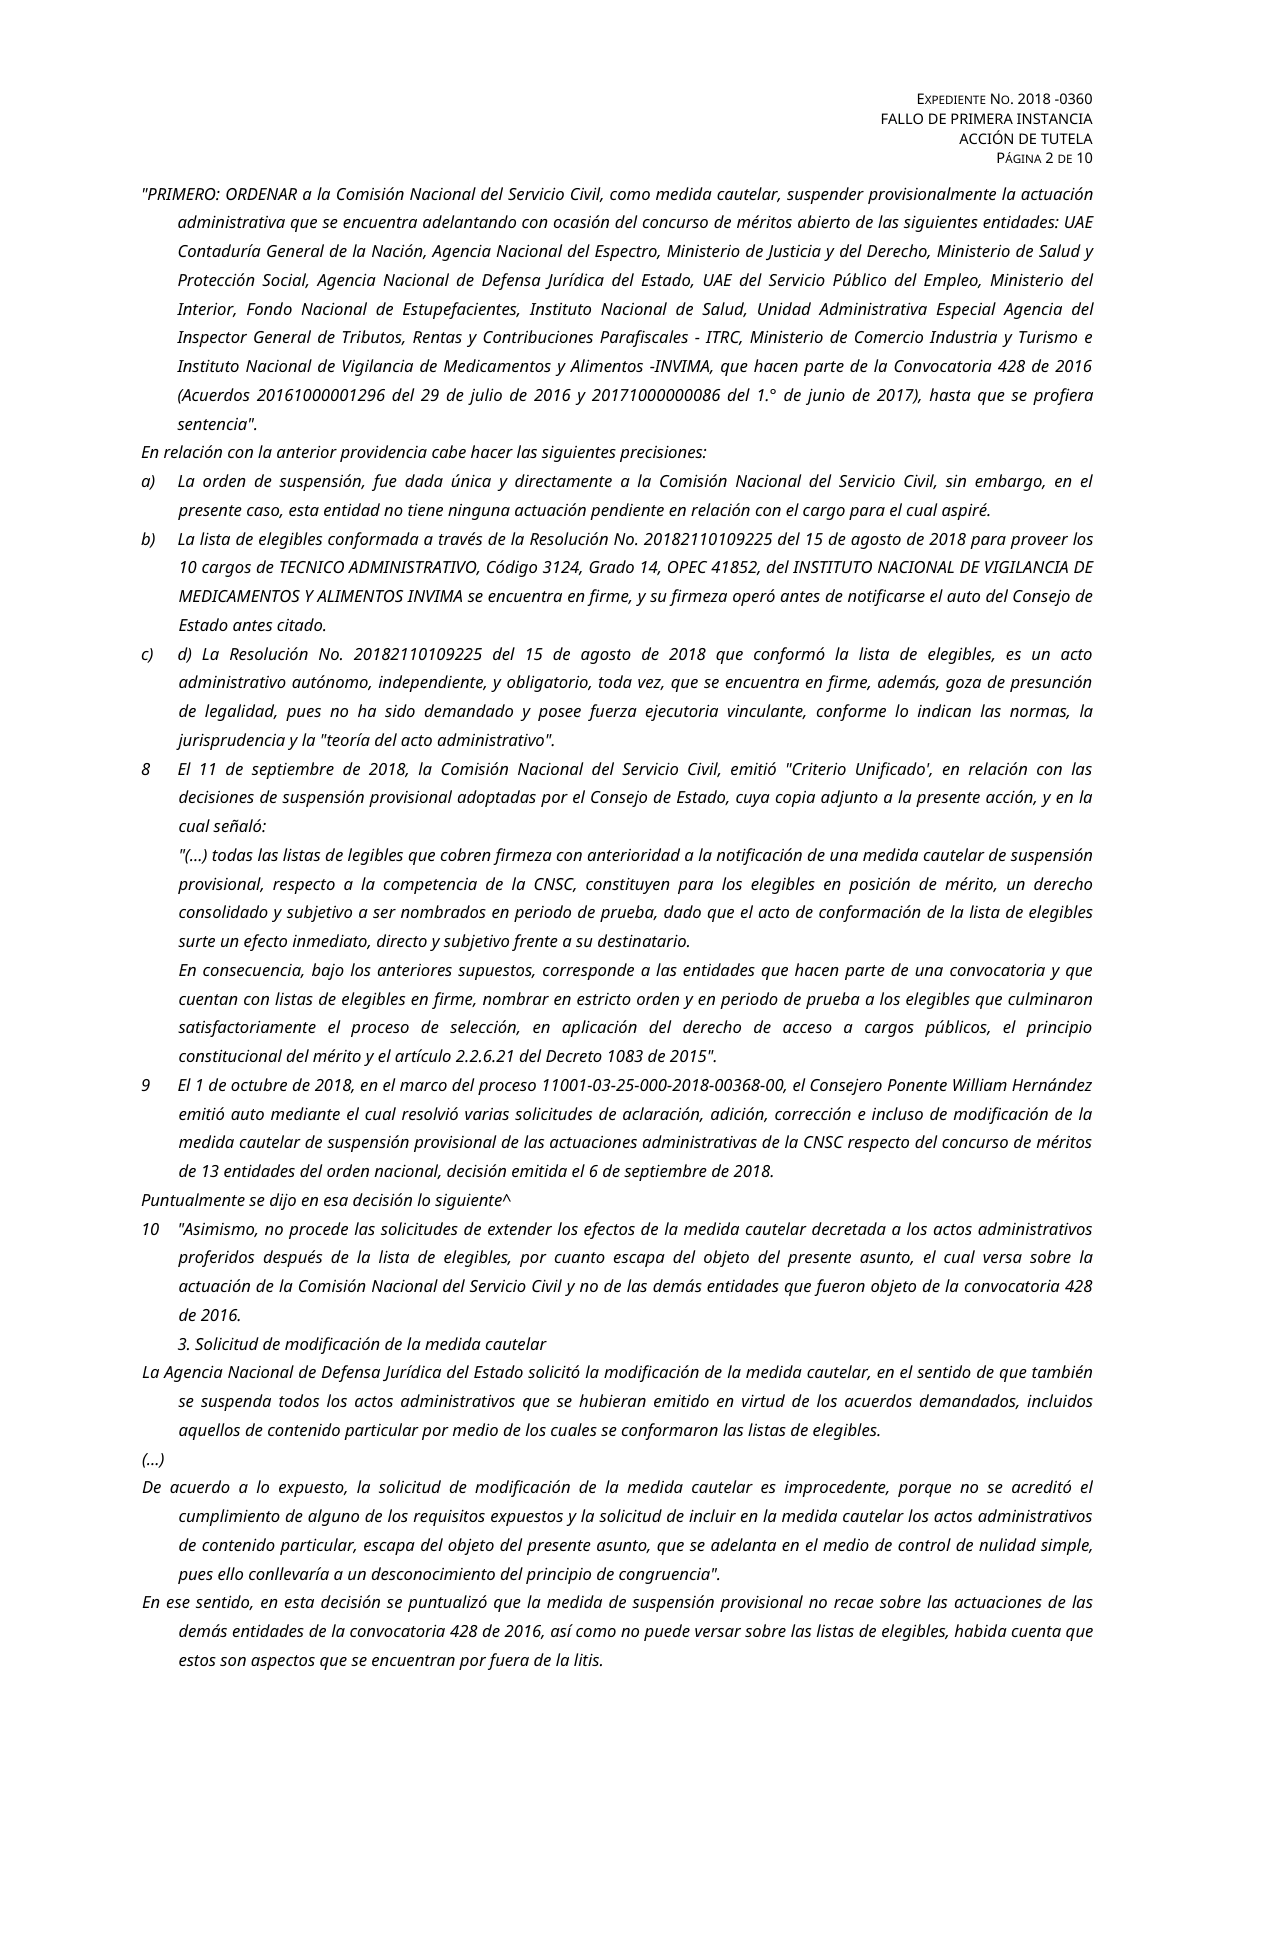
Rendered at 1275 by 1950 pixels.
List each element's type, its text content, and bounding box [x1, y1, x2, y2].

text 3. Solicitud de modificación de la medida cautelar [177, 1327, 1094, 1356]
text En consecuencia, bajo los anteriores supuestos, corresponde a las entidades que hacen parte de una convocatoria y que cuentan con listas de elegibles en firme, nombrar en estricto orden y en periodo de prueba a los elegibles que culminaron satisfactoriamente el proceso de selección, en aplicación del derecho de acceso a cargos públicos, el principio constitucional del mérito y el artículo 2.2.6.21 del Decreto 1083 de 2015". [178, 953, 1094, 1068]
text "(...) todas las listas de legibles que cobren firmeza con anterioridad a la notificación de una medida cautelar de suspensión provisional, respecto a la competencia de la CNSC, constituyen para los elegibles en posición de mérito, un derecho consolidado y subjetivo a ser nombrados en periodo de prueba, dado que el acto de conformación de la lista de elegibles surte un efecto inmediato, directo y subjetivo frente a su destinatario. [178, 838, 1094, 953]
text De acuerdo a lo expuesto, la solicitud de modificación de la medida cautelar es improcedente, porque no se acreditó el cumplimiento de alguno de los requisitos expuestos y la solicitud de incluir en la medida cautelar los actos administrativos de contenido particular, escapa del objeto del presente asunto, que se adelanta en el medio de control de nulidad simple, pues ello conllevaría a un desconocimiento del principio de congruencia". [142, 1471, 1094, 1586]
text (...) [142, 1442, 1094, 1471]
text La Agencia Nacional de Defensa Jurídica del Estado solicitó la modificación de la medida cautelar, en el sentido de que también se suspenda todos los actos administrativos que se hubieran emitido en virtud de los acuerdos demandados, incluidos aquellos de contenido particular por medio de los cuales se conformaron las listas de elegibles. [142, 1356, 1094, 1442]
list El 1 de octubre de 2018, en el marco del proceso 11001-03-25-000-2018-00368-00, el Consejero Ponente William Hernández emitió auto mediante el cual resolvió varias solicitudes de aclaración, adición, corrección e incluso de modificación de la medida cautelar de suspensión provisional de las actuaciones administrativas de la CNSC respecto del concurso de méritos de 13 entidades del orden nacional, decisión emitida el 6 de septiembre de 2018. [141, 1068, 1094, 1183]
list La orden de suspensión, fue dada única y directamente a la Comisión Nacional del Servicio Civil, sin embargo, en el presente caso, esta entidad no tiene ninguna actuación pendiente en relación con el cargo para el cual aspiré. [141, 465, 1094, 522]
list "Asimismo, no procede las solicitudes de extender los efectos de la medida cautelar decretada a los actos administrativos proferidos después de la lista de elegibles, por cuanto escapa del objeto del presente asunto, el cual versa sobre la actuación de la Comisión Nacional del Servicio Civil y no de las demás entidades que fueron objeto de la convocatoria 428 de 2016. [141, 1212, 1094, 1327]
text En ese sentido, en esta decisión se puntualizó que la medida de suspensión provisional no recae sobre las actuaciones de las demás entidades de la convocatoria 428 de 2016, así como no puede versar sobre las listas de elegibles, habida cuenta que estos son aspectos que se encuentran por fuera de la litis. [142, 1586, 1094, 1672]
text Puntualmente se dijo en esa decisión lo siguiente^ [141, 1183, 1094, 1212]
list El 11 de septiembre de 2018, la Comisión Nacional del Servicio Civil, emitió "Criterio Unificado', en relación con las decisiones de suspensión provisional adoptadas por el Consejo de Estado, cuya copia adjunto a la presente acción, y en la cual señaló: [141, 752, 1094, 838]
text En relación con la anterior providencia cabe hacer las siguientes precisiones: [141, 436, 1094, 465]
text "PRIMERO: ORDENAR a la Comisión Nacional del Servicio Civil, como medida cautelar, suspender provisionalmente la actuación administrativa que se encuentra adelantando con ocasión del concurso de méritos abierto de las siguientes entidades: UAE Contaduría General de la Nación, Agencia Nacional del Espectro, Ministerio de Justicia y del Derecho, Ministerio de Salud y Protección Social, Agencia Nacional de Defensa Jurídica del Estado, UAE del Servicio Público del Empleo, Ministerio del Interior, Fondo Nacional de Estupefacientes, Instituto Nacional de Salud, Unidad Administrativa Especial Agencia del Inspector General de Tributos, Rentas y Contribuciones Parafiscales - ITRC, Ministerio de Comercio Industria y Turismo e Instituto Nacional de Vigilancia de Medicamentos y Alimentos -INVIMA, que hacen parte de la Convocatoria 428 de 2016 (Acuerdos 20161000001296 del 29 de julio de 2016 y 20171000000086 del 1.° de junio de 2017), hasta que se profiera sentencia". [141, 177, 1094, 436]
list d) La Resolución No. 20182110109225 del 15 de agosto de 2018 que conformó la lista de elegibles, es un acto administrativo autónomo, independiente, y obligatorio, toda vez, que se encuentra en firme, además, goza de presunción de legalidad, pues no ha sido demandado y posee fuerza ejecutoria vinculante, conforme lo indican las normas, la jurisprudencia y la "teoría del acto administrativo". [141, 637, 1094, 752]
list La lista de elegibles conformada a través de la Resolución No. 20182110109225 del 15 de agosto de 2018 para proveer los 10 cargos de TECNICO ADMINISTRATIVO, Código 3124, Grado 14, OPEC 41852, del INSTITUTO NACIONAL DE VIGILANCIA DE MEDICAMENTOS Y ALIMENTOS INVIMA se encuentra en firme, y su firmeza operó antes de notificarse el auto del Consejo de Estado antes citado. [141, 522, 1094, 637]
